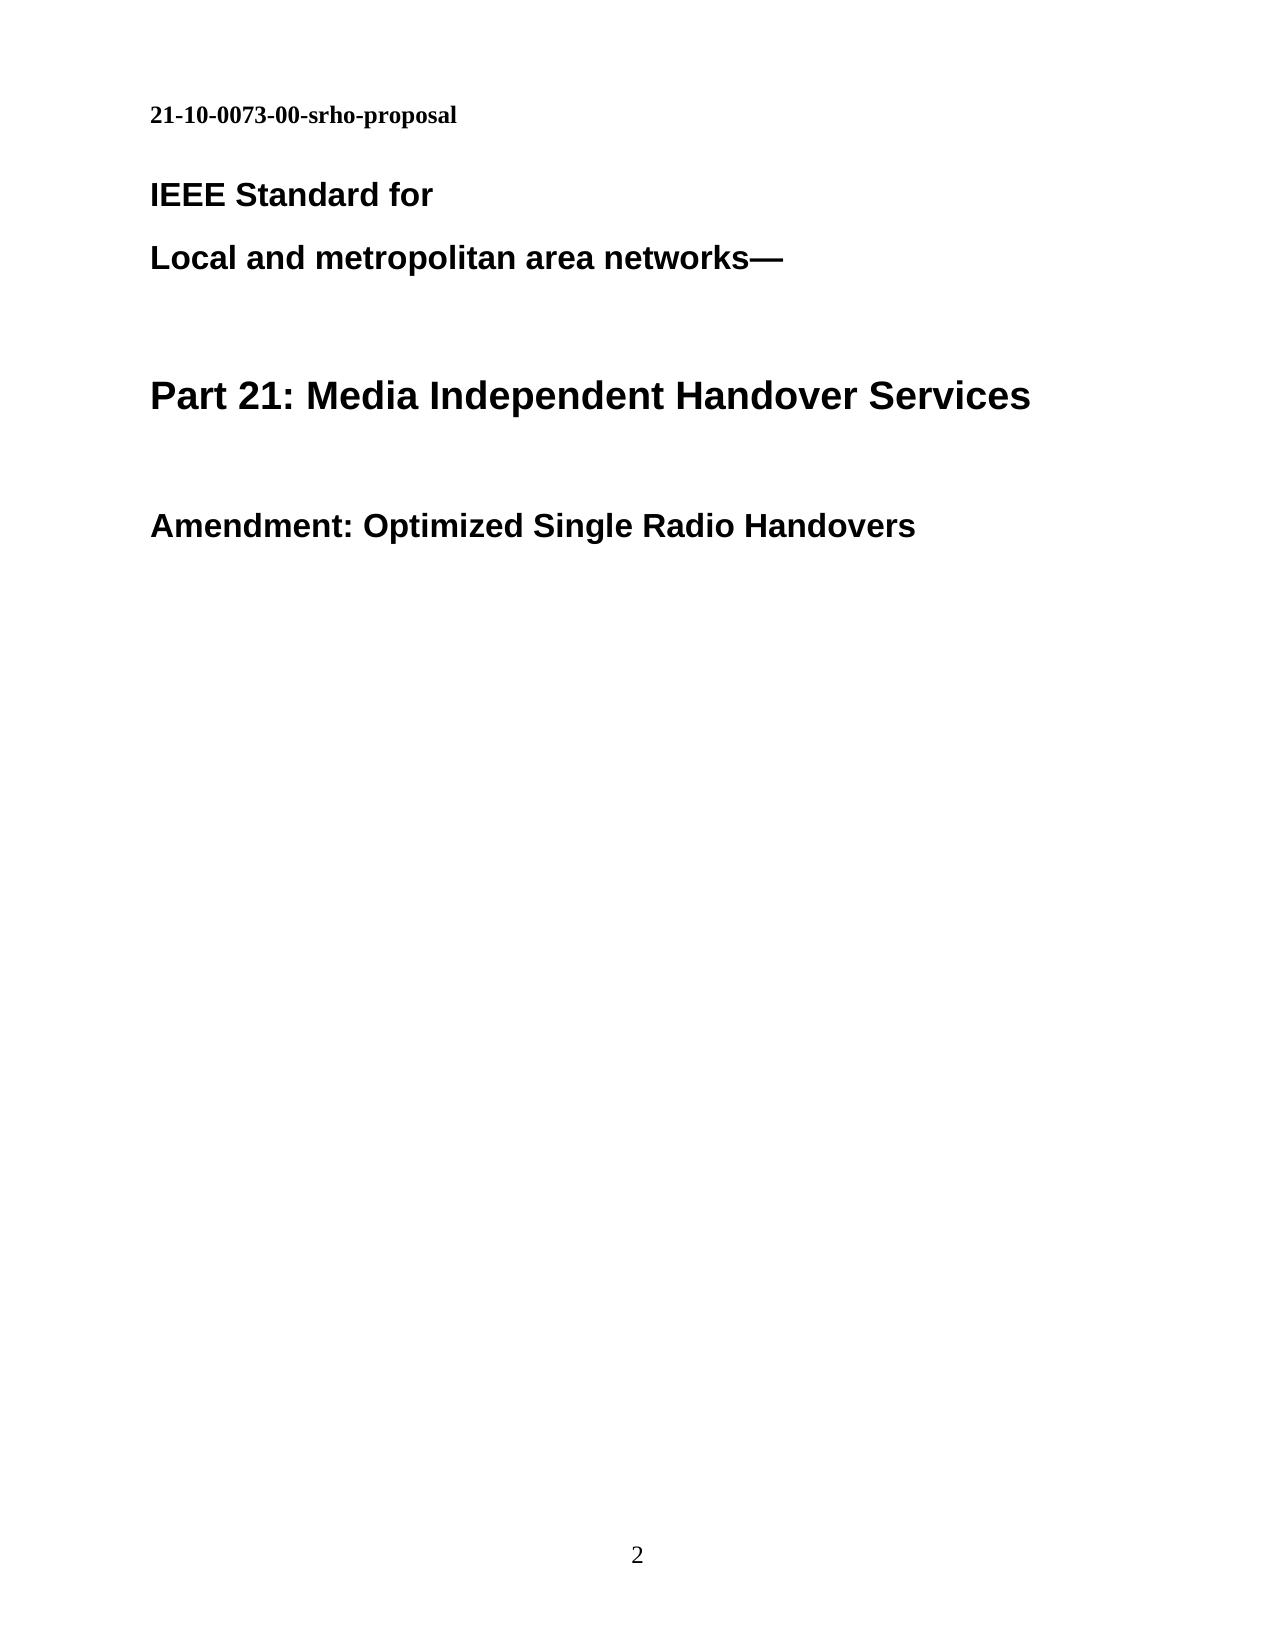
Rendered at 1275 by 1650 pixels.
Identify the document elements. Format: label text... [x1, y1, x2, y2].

text Part 21: Media Independent Handover Services [150, 372, 1125, 418]
text Amendment: Optimized Single Radio Handovers [150, 507, 1125, 545]
text Local and metropolitan area networks— [150, 238, 1125, 277]
text IEEE Standard for [150, 175, 1125, 213]
